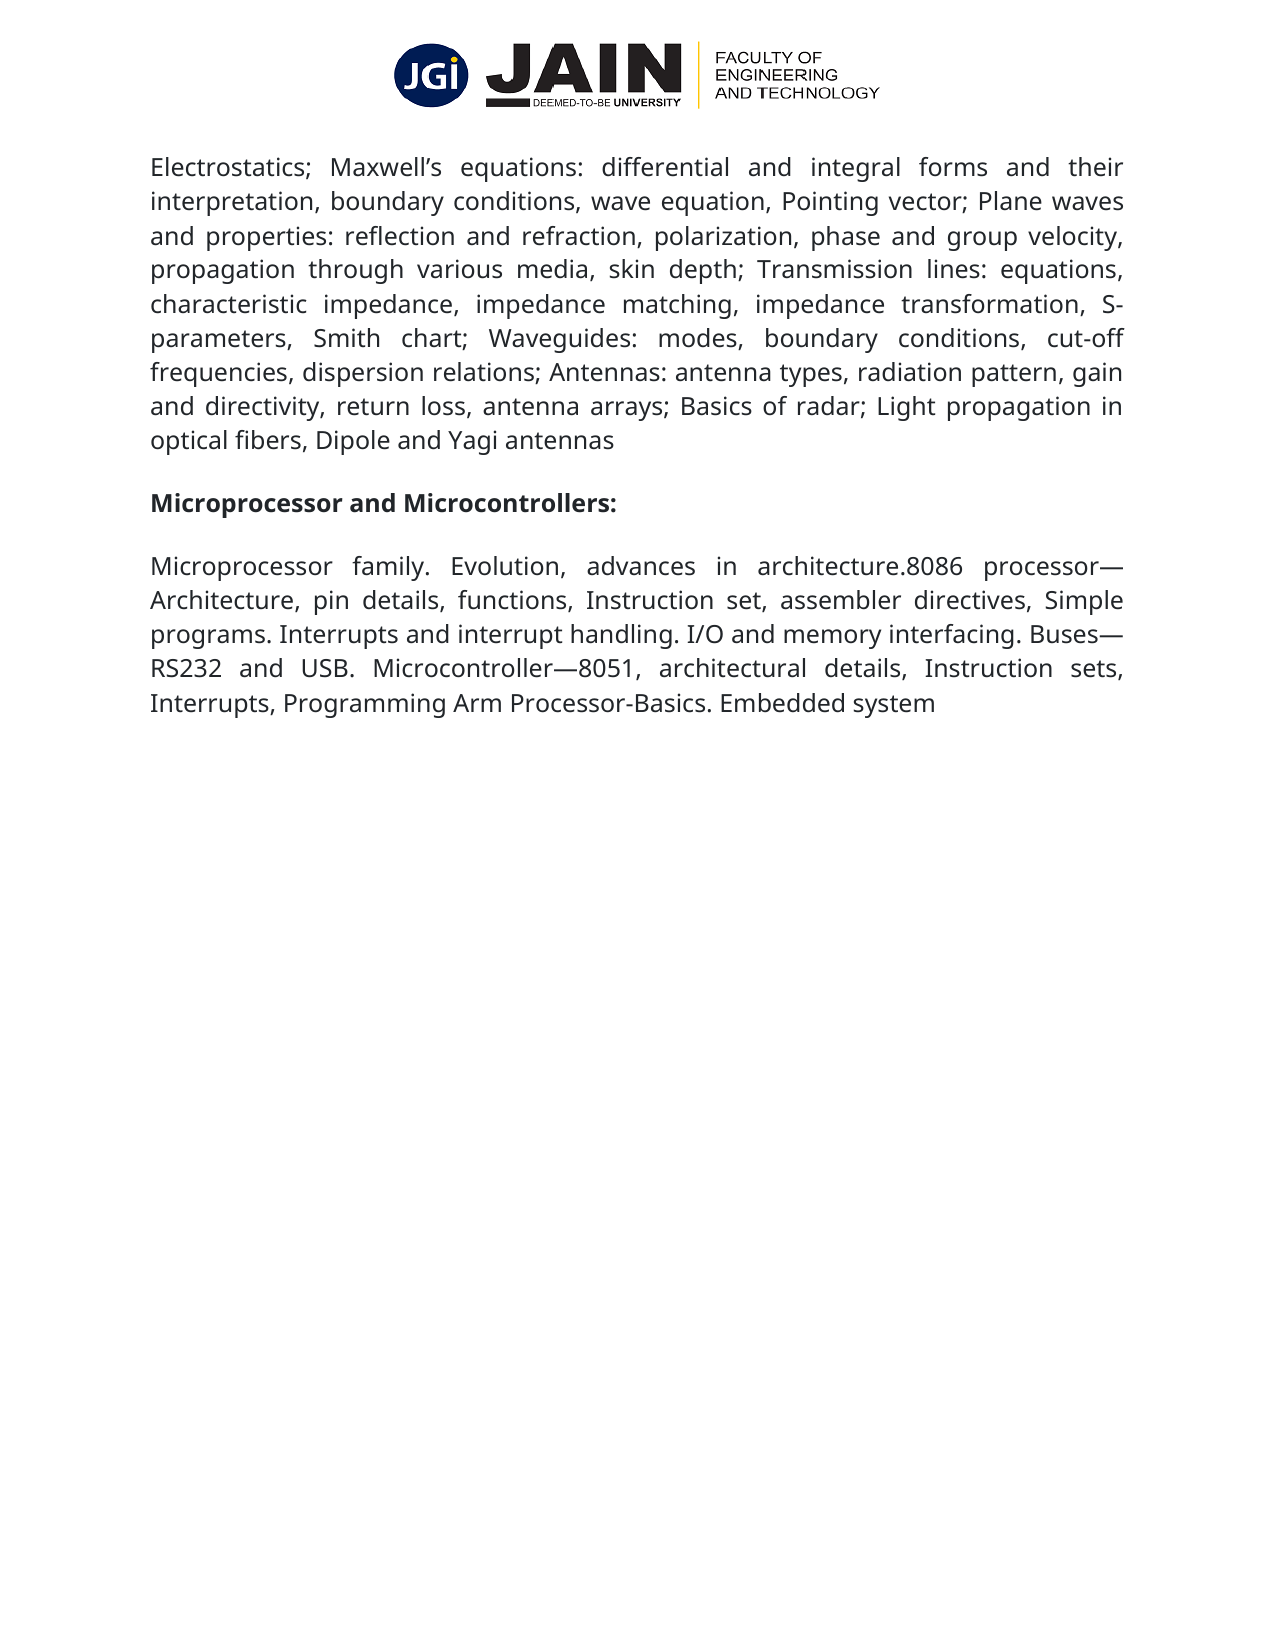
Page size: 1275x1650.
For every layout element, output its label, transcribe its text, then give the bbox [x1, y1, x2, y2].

text Microprocessor family. Evolution, advances in architecture.8086 processor—Architecture, pin details, functions, Instruction set, assembler directives, Simple programs. Interrupts and interrupt handling. I/O and memory interfacing. Buses—RS232 and USB. Microcontroller—8051, architectural details, Instruction sets, Interrupts, Programming Arm Processor-Basics. Embedded system [150, 549, 1125, 719]
text Electrostatics; Maxwell’s equations: differential and integral forms and their interpretation, boundary conditions, wave equation, Pointing vector; Plane waves and properties: reflection and refraction, polarization, phase and group velocity, propagation through various media, skin depth; Transmission lines: equations, characteristic impedance, impedance matching, impedance transformation, S-parameters, Smith chart; Waveguides: modes, boundary conditions, cut-off frequencies, dispersion relations; Antennas: antenna types, radiation pattern, gain and directivity, return loss, antenna arrays; Basics of radar; Light propagation in optical fibers, Dipole and Yagi antennas [150, 150, 1125, 457]
text Microprocessor and Microcontrollers: [150, 486, 1125, 520]
picture [387, 28, 888, 119]
